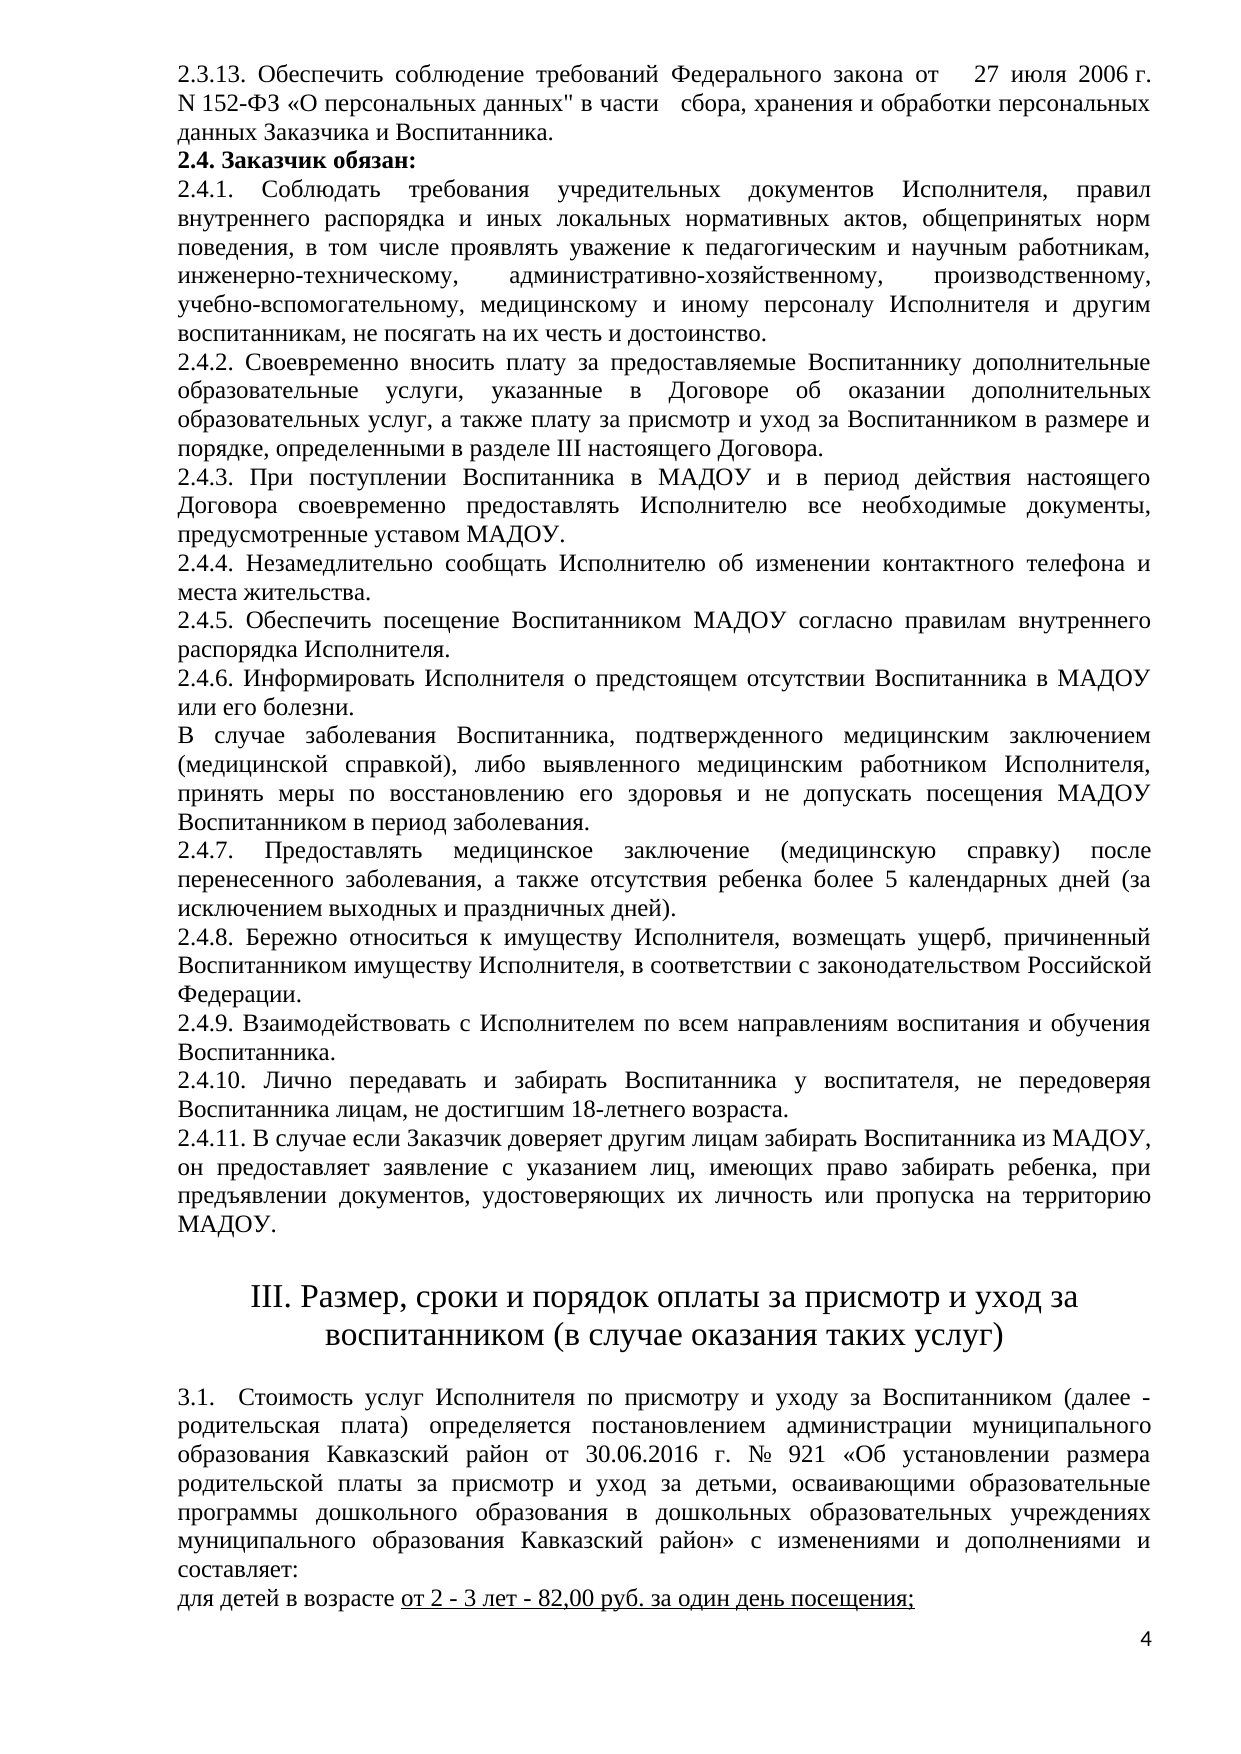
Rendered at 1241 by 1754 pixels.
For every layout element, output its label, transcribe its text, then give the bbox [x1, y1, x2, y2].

text 2.4.3. При поступлении Воспитанника в МАДОУ и в период действия настоящего Договора своевременно предоставлять Исполнителю все необходимые документы, предусмотренные уставом МАДОУ. [177, 462, 1152, 548]
text 2.4.5. Обеспечить посещение Воспитанником МАДОУ согласно правилам внутреннего распорядка Исполнителя. [177, 605, 1152, 663]
text 2.4.4. Незамедлительно сообщать Исполнителю об изменении контактного телефона и места жительства. [177, 548, 1152, 605]
text 2.4.8. Бережно относиться к имуществу Исполнителя, возмещать ущерб, причиненный Воспитанником имуществу Исполнителя, в соответствии с законодательством Российской Федерации. [177, 922, 1152, 1008]
text III. Размер, сроки и порядок оплаты за присмотр и уход за воспитанником (в случае оказания таких услуг) [177, 1276, 1152, 1353]
text 2.4.1. Соблюдать требования учредительных документов Исполнителя, правил внутреннего распорядка и иных локальных нормативных актов, общепринятых норм поведения, в том числе проявлять уважение к педагогическим и научным работникам, инженерно-техническому, административно-хозяйственному, производственному, учебно-вспомогательному, медицинскому и иному персоналу Исполнителя и другим воспитанникам, не посягать на их честь и достоинство. [177, 174, 1152, 347]
text 2.3.13. Обеспечить соблюдение требований Федерального закона от 27 июля 2006 г. N 152-ФЗ «О персональных данных" в части сбора, хранения и обработки персональных данных Заказчика и Воспитанника. [177, 59, 1152, 145]
text В случае заболевания Воспитанника, подтвержденного медицинским заключением (медицинской справкой), либо выявленного медицинским работником Исполнителя, принять меры по восстановлению его здоровья и не допускать посещения МАДОУ Воспитанником в период заболевания. [177, 720, 1152, 835]
text 3.1. Стоимость услуг Исполнителя по присмотру и уходу за Воспитанником (далее -родительская плата) определяется постановлением администрации муниципального образования Кавказский район от 30.06.2016 г. № 921 «Об установлении размера родительской платы за присмотр и уход за детьми, осваивающими образовательные программы дошкольного образования в дошкольных образовательных учреждениях муниципального образования Кавказский район» с изменениями и дополнениями и составляет: [177, 1382, 1152, 1583]
text для детей в возрасте от 2 - 3 лет - 82,00 руб. за один день посещения; [177, 1583, 1152, 1612]
text 2.4.7. Предоставлять медицинское заключение (медицинскую справку) после перенесенного заболевания, а также отсутствия ребенка более 5 календарных дней (за исключением выходных и праздничных дней). [177, 835, 1152, 922]
text 2.4.6. Информировать Исполнителя о предстоящем отсутствии Воспитанника в МАДОУ или его болезни. [177, 663, 1152, 720]
text 2.4. Заказчик обязан: [177, 145, 1152, 174]
text 2.4.10. Лично передавать и забирать Воспитанника у воспитателя, не передоверяя Воспитанника лицам, не достигшим 18-летнего возраста. [177, 1065, 1152, 1123]
text 2.4.9. Взаимодействовать с Исполнителем по всем направлениям воспитания и обучения Воспитанника. [177, 1008, 1152, 1065]
text 2.4.2. Своевременно вносить плату за предоставляемые Воспитаннику дополнительные образовательные услуги, указанные в Договоре об оказании дополнительных образовательных услуг, а также плату за присмотр и уход за Воспитанником в размере и порядке, определенными в разделе III настоящего Договора. [177, 347, 1152, 462]
text 2.4.11. В случае если Заказчик доверяет другим лицам забирать Воспитанника из МАДОУ, он предоставляет заявление с указанием лиц, имеющих право забирать ребенка, при предъявлении документов, удостоверяющих их личность или пропуска на территорию МАДОУ. [177, 1123, 1152, 1238]
